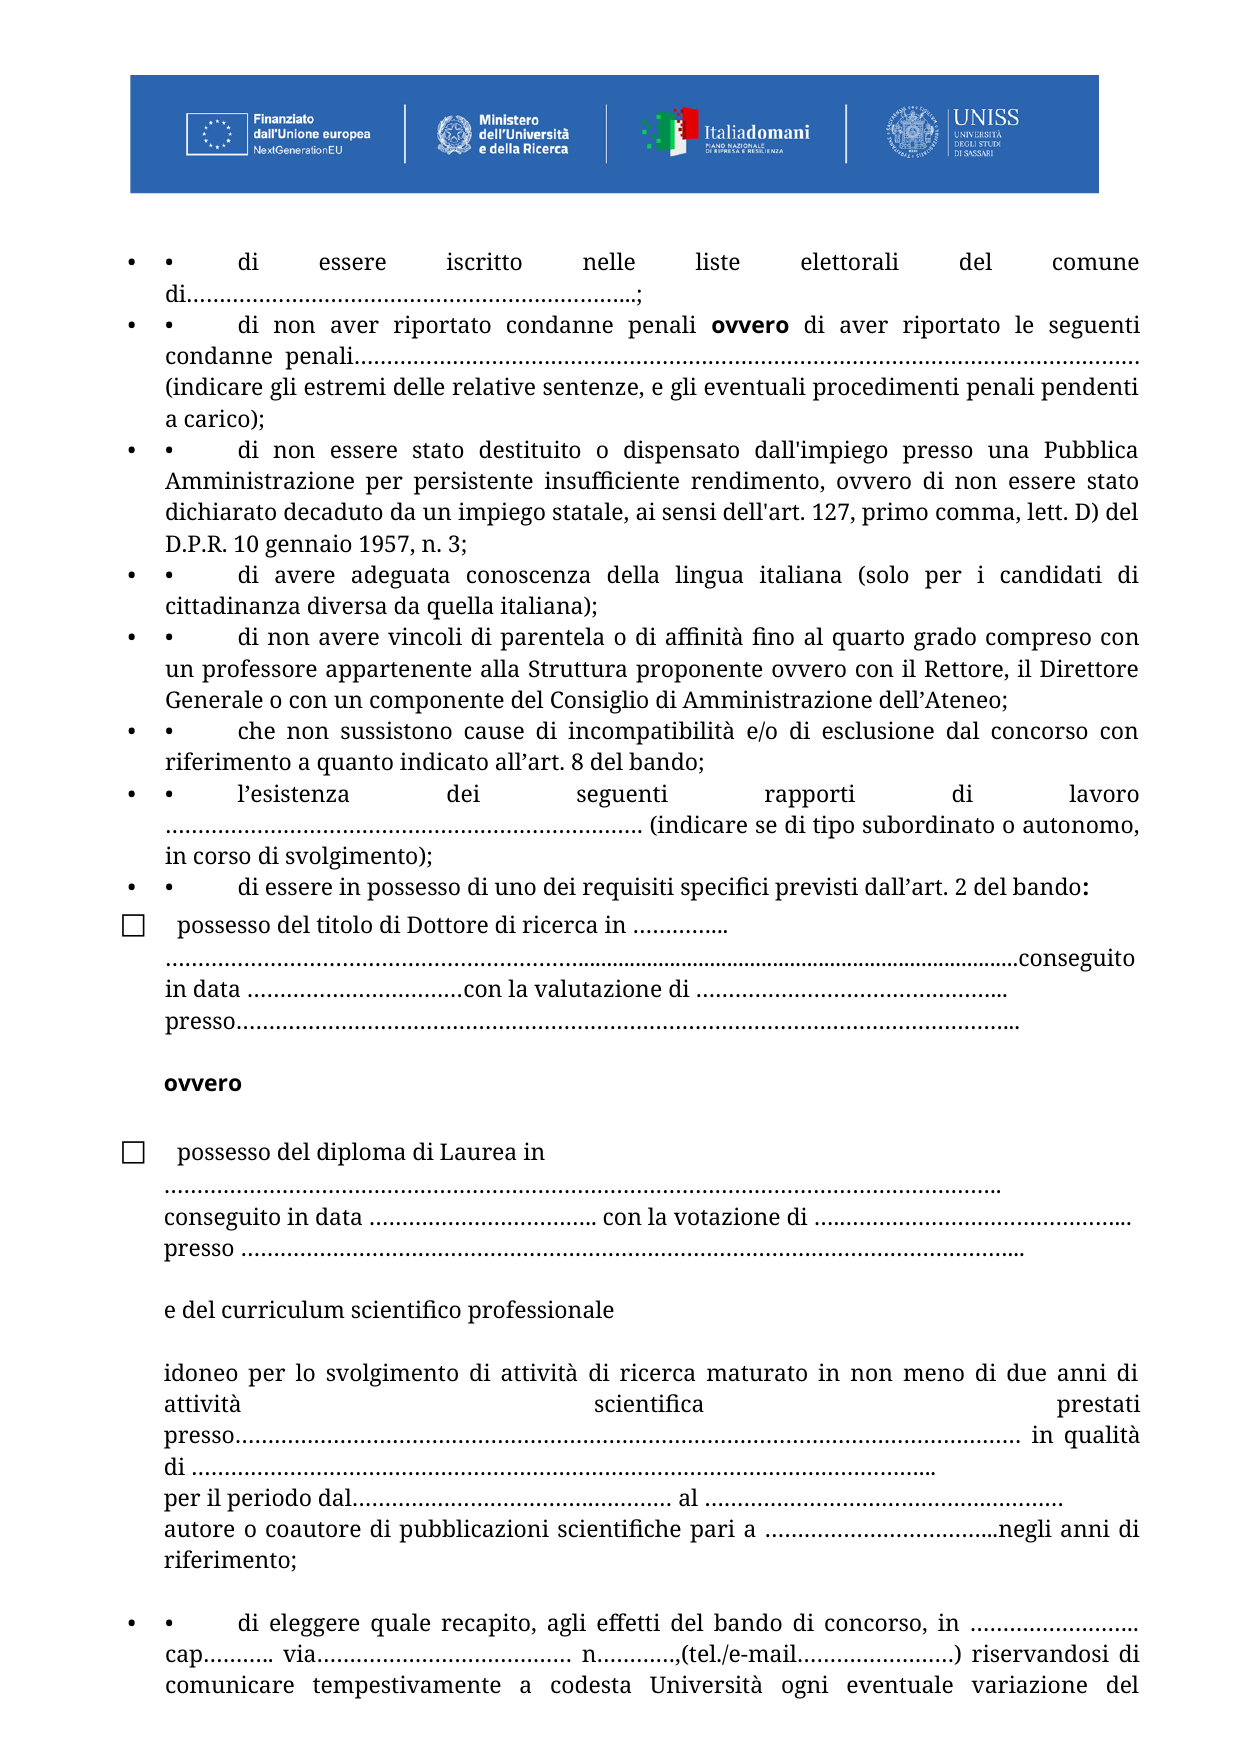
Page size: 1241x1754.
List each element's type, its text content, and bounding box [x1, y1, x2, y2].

list • di essere iscritto nelle liste elettorali del comune di…………………………………………………………...; [127, 246, 1141, 309]
list • di non essere stato destituito o dispensato dall'impiego presso una Pubblica Amministrazione per persistente insufficiente rendimento, ovvero di non essere stato dichiarato decaduto da un impiego statale, ai sensi dell'art. 127, primo comma, lett. D) del D.P.R. 10 gennaio 1957, n. 3; [127, 434, 1141, 559]
text presso ………………………………………………………………………………………………………... [163, 1232, 1141, 1263]
list • di non aver riportato condanne penali ovvero di aver riportato le seguenti condanne penali…………………………………………………………………………………………………………(indicare gli estremi delle relative sentenze, e gli eventuali procedimenti penali pendenti a carico); [127, 309, 1141, 434]
text presso………………………………………………………………………………………………………... [165, 1005, 1141, 1036]
picture [130, 75, 1100, 228]
list • l’esistenza dei seguenti rapporti di lavoro ………………………………………………………………. (indicare se di tipo subordinato o autonomo, in corso di svolgimento); [127, 777, 1141, 871]
text □ possesso del titolo di Dottore di ricerca in …………...……………………………………………………….............................................................................conseguito in data ……………………………con la valutazione di ………………………………………... [119, 902, 1141, 1005]
text □ possesso del diploma di Laurea in [119, 1130, 1141, 1169]
text ……………………………………………………………………………………………………………….. [164, 1169, 1141, 1201]
list • di non avere vincoli di parentela o di affinità fino al quarto grado compreso con un professore appartenente alla Struttura proponente ovvero con il Rettore, il Direttore Generale o con un componente del Consiglio di Amministrazione dell’Ateneo; [127, 621, 1141, 715]
text idoneo per lo svolgimento di attività di ricerca maturato in non meno di due anni di attività scientifica prestati presso………………………………………………………………………………………………………… in qualità di …………………………………………………………………………………………………... [163, 1357, 1141, 1482]
text ovvero [164, 1067, 1141, 1098]
list • di avere adeguata conoscenza della lingua italiana (solo per i candidati di cittadinanza diversa da quella italiana); [127, 559, 1141, 621]
text autore o coautore di pubblicazioni scientifiche pari a ……………………………...negli anni di riferimento; [163, 1513, 1141, 1576]
text e del curriculum scientifico professionale [163, 1294, 1141, 1326]
text per il periodo dal……………………………….………… al …………………………………….………… [163, 1482, 1141, 1513]
text conseguito in data …………………………….. con la votazione di ….……………………………………... [127, 1201, 1141, 1232]
list • di essere in possesso di uno dei requisiti specifici previsti dall’art. 2 del bando: [127, 871, 1141, 902]
list • che non sussistono cause di incompatibilità e/o di esclusione dal concorso con riferimento a quanto indicato all’art. 8 del bando; [127, 715, 1141, 777]
